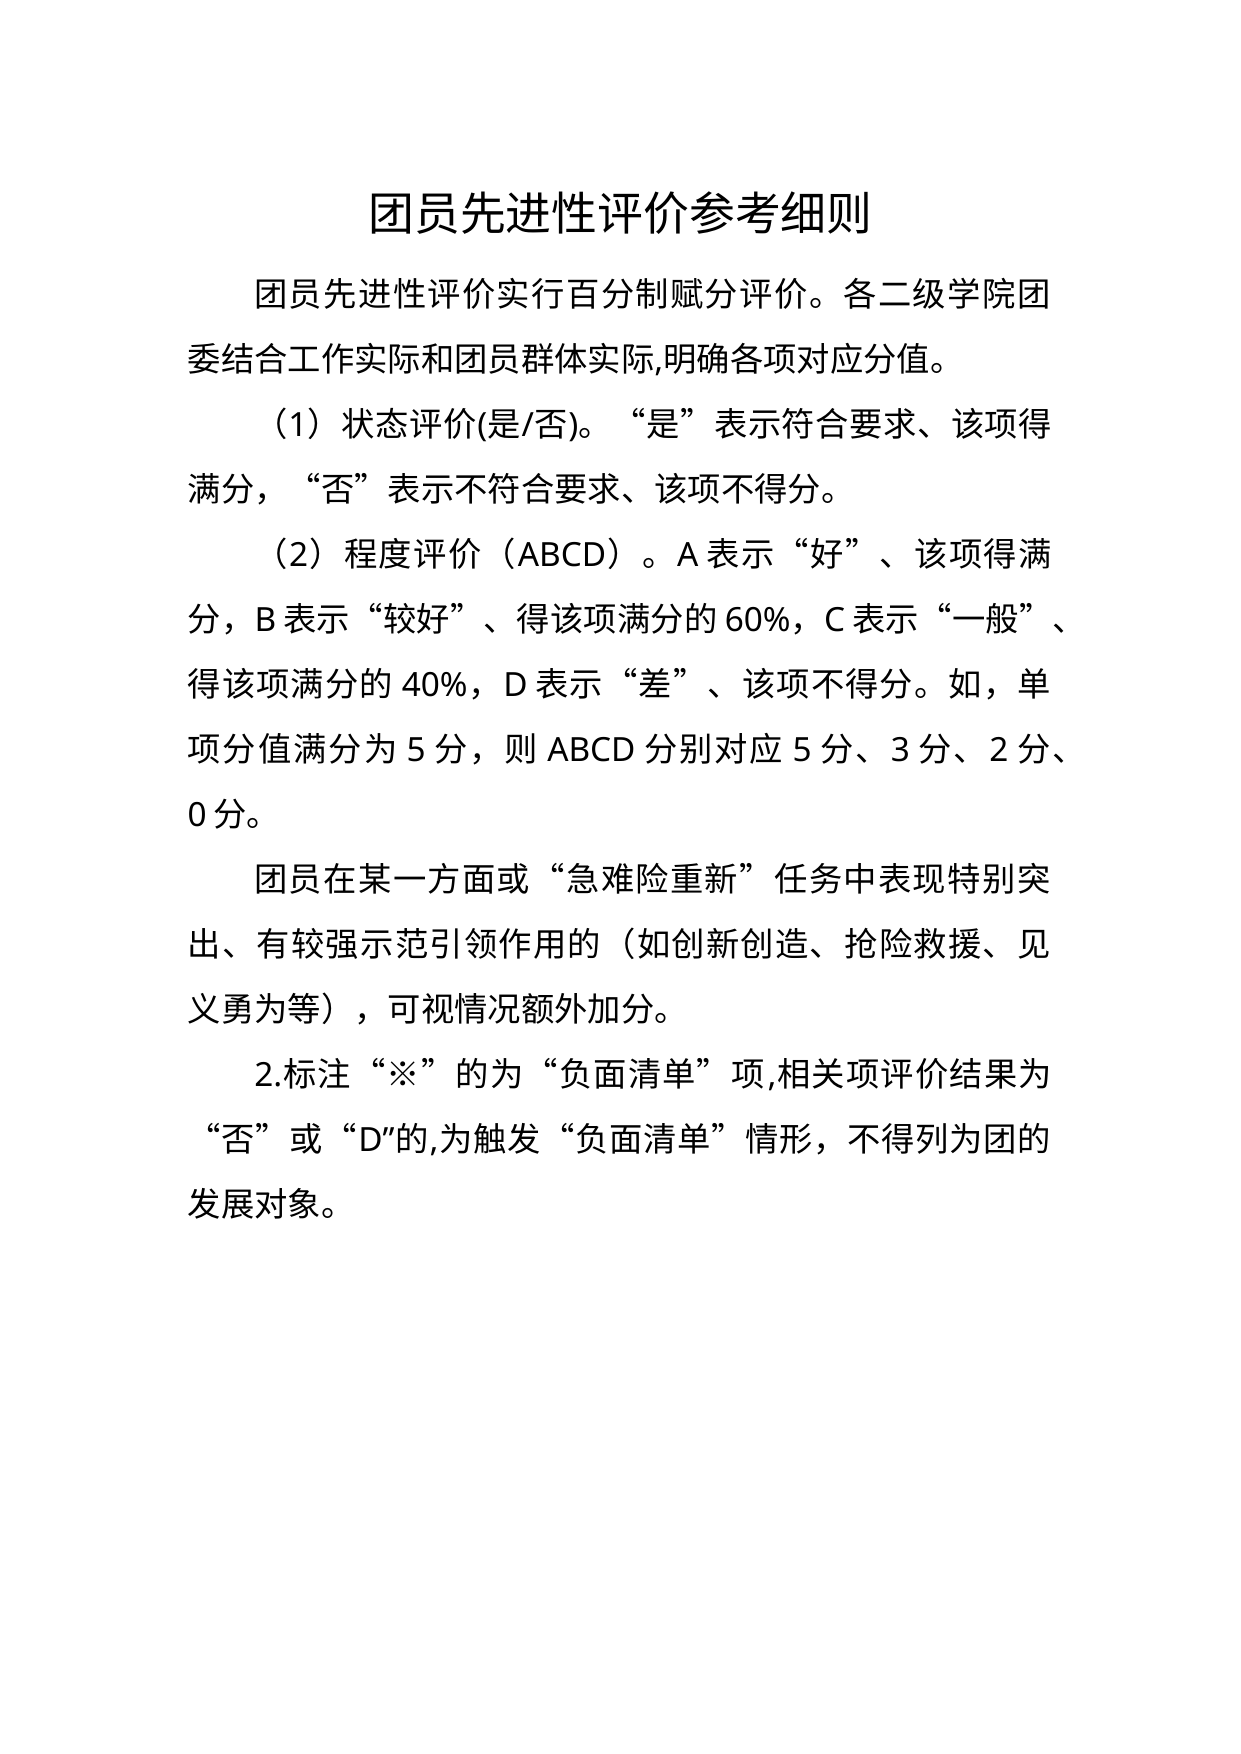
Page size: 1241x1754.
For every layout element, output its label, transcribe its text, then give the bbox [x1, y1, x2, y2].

text （1）状态评价(是/否)。“是”表示符合要求、该项得满分，“否”表示不符合要求、该项不得分。 [187, 389, 1053, 519]
text 团员在某一方面或“急难险重新”任务中表现特别突出、有较强示范引领作用的（如创新创造、抢险救援、见义勇为等），可视情况额外加分。 [187, 844, 1053, 1039]
text 2.标注“※”的为“负面清单”项,相关项评价结果为“否”或“D”的,为触发“负面清单”情形，不得列为团的发展对象。 [187, 1039, 1053, 1234]
text （2）程度评价（ABCD）。A表示“好”、该项得满分，B表示“较好”、得该项满分的60%，C表示“一般”、得该项满分的40%，D表示“差”、该项不得分。如，单项分值满分为5分，则ABCD分别对应5分、3分、2分、0分。 [187, 519, 1053, 844]
text 团员先进性评价参考细则 [187, 162, 1053, 259]
text 团员先进性评价实行百分制赋分评价。各二级学院团委结合工作实际和团员群体实际,明确各项对应分值。 [187, 259, 1053, 389]
